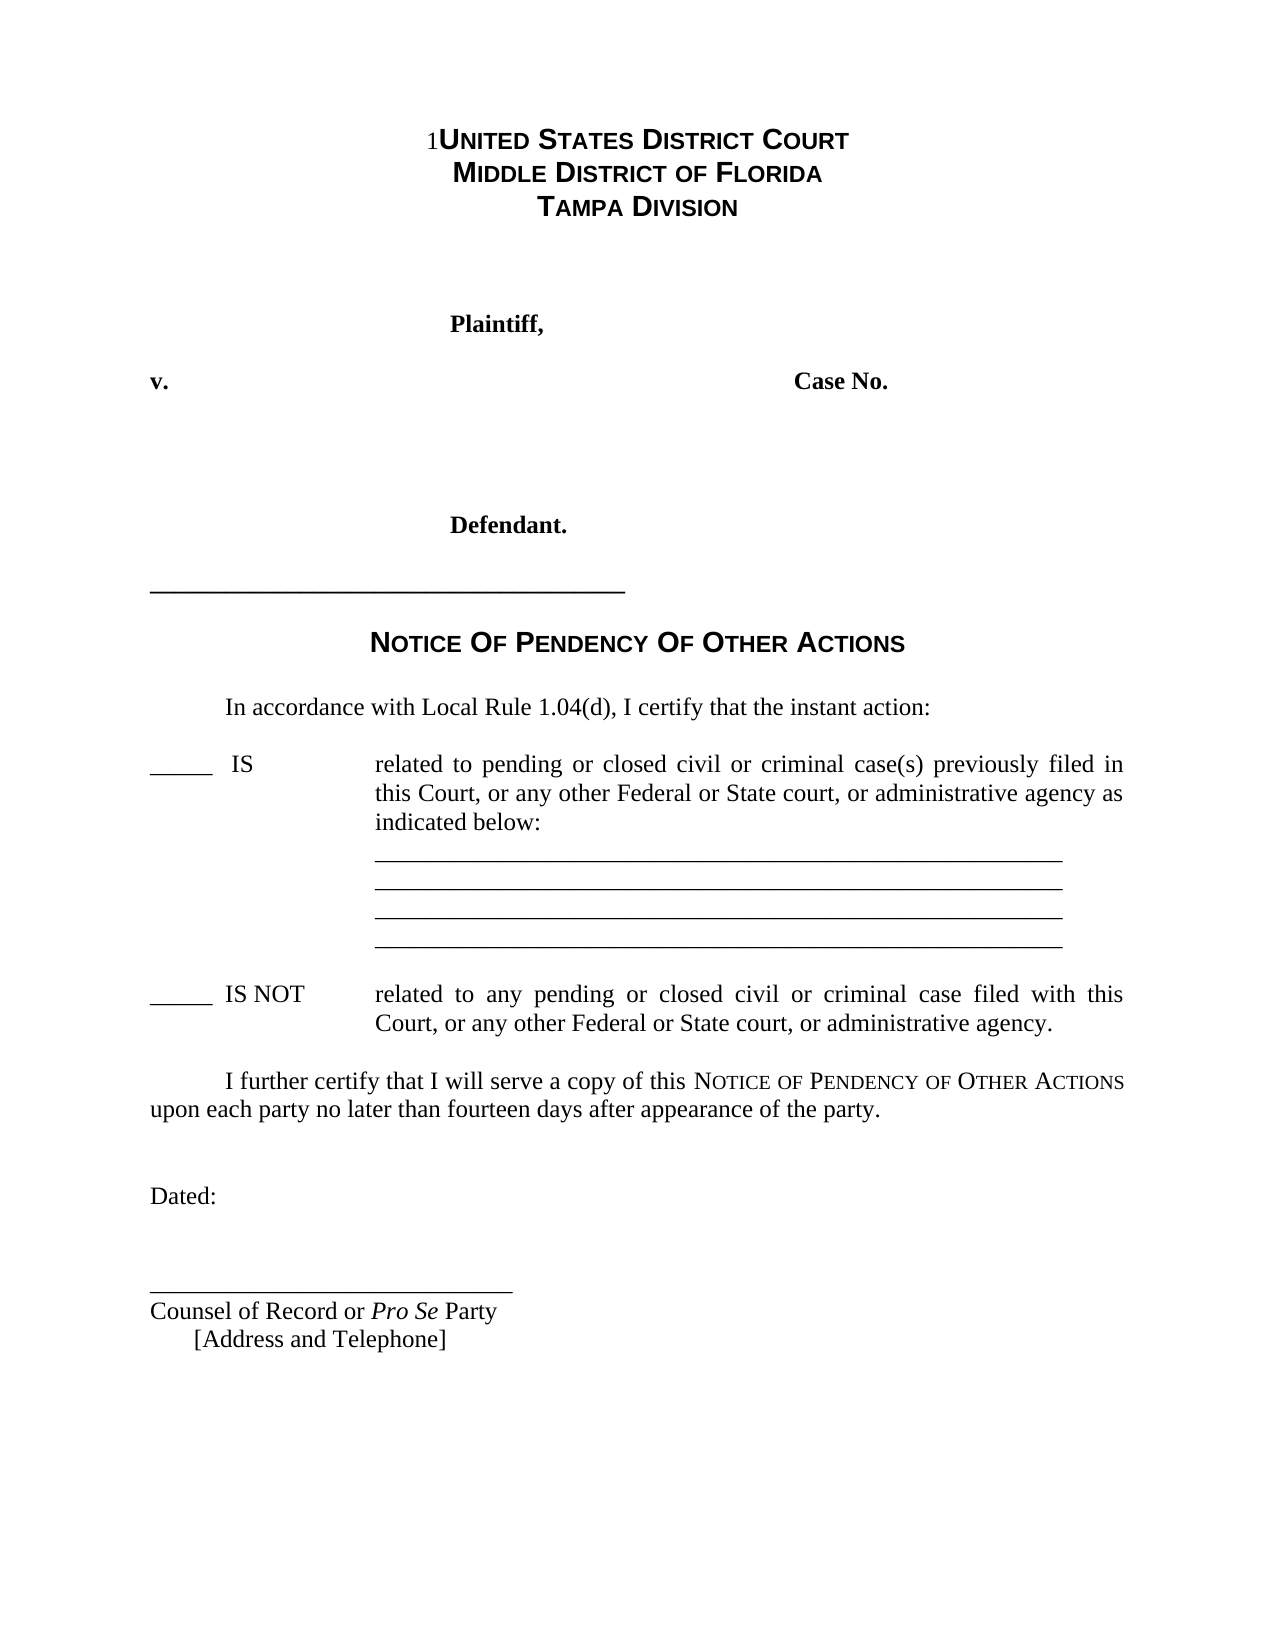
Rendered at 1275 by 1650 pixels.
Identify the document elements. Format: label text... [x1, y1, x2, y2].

text [Address and Telephone] [150, 1324, 1125, 1353]
text Counsel of Record or Pro Se Party [150, 1296, 1125, 1324]
text Middle District of Florida [150, 155, 1125, 189]
text United States District Court [150, 122, 1125, 155]
text _____ IS NOT related to any pending or closed civil or criminal case filed with this Court, or any other Federal or State court, or administrative agency. [150, 979, 1125, 1037]
text _______________________________________________________ [150, 893, 1125, 922]
text _______________________________________________________ [150, 836, 1125, 864]
text Notice Of Pendency Of Other Actions [150, 625, 1125, 658]
text _____ IS related to pending or closed civil or criminal case(s) previously filed in this Court, or any other Federal or State court, or administrative agency as indicated below: [150, 749, 1125, 836]
text In accordance with Local Rule 1.04(d), I certify that the instant action: [150, 692, 1125, 721]
text _______________________________________________________ [150, 922, 1125, 951]
text Tampa Division [150, 189, 1125, 222]
text ______________________________________ [150, 567, 1125, 596]
text Plaintiff, [150, 309, 1125, 337]
text Dated: [150, 1181, 1125, 1209]
text _______________________________________________________ [150, 864, 1125, 893]
text _____________________________ [150, 1267, 1125, 1296]
text Defendant. [150, 510, 1125, 539]
text I further certify that I will serve a copy of this Notice of Pendency of Other Actions upon each party no later than fourteen days after appearance of the party. [150, 1066, 1125, 1123]
text v. Case No. [150, 366, 1125, 395]
